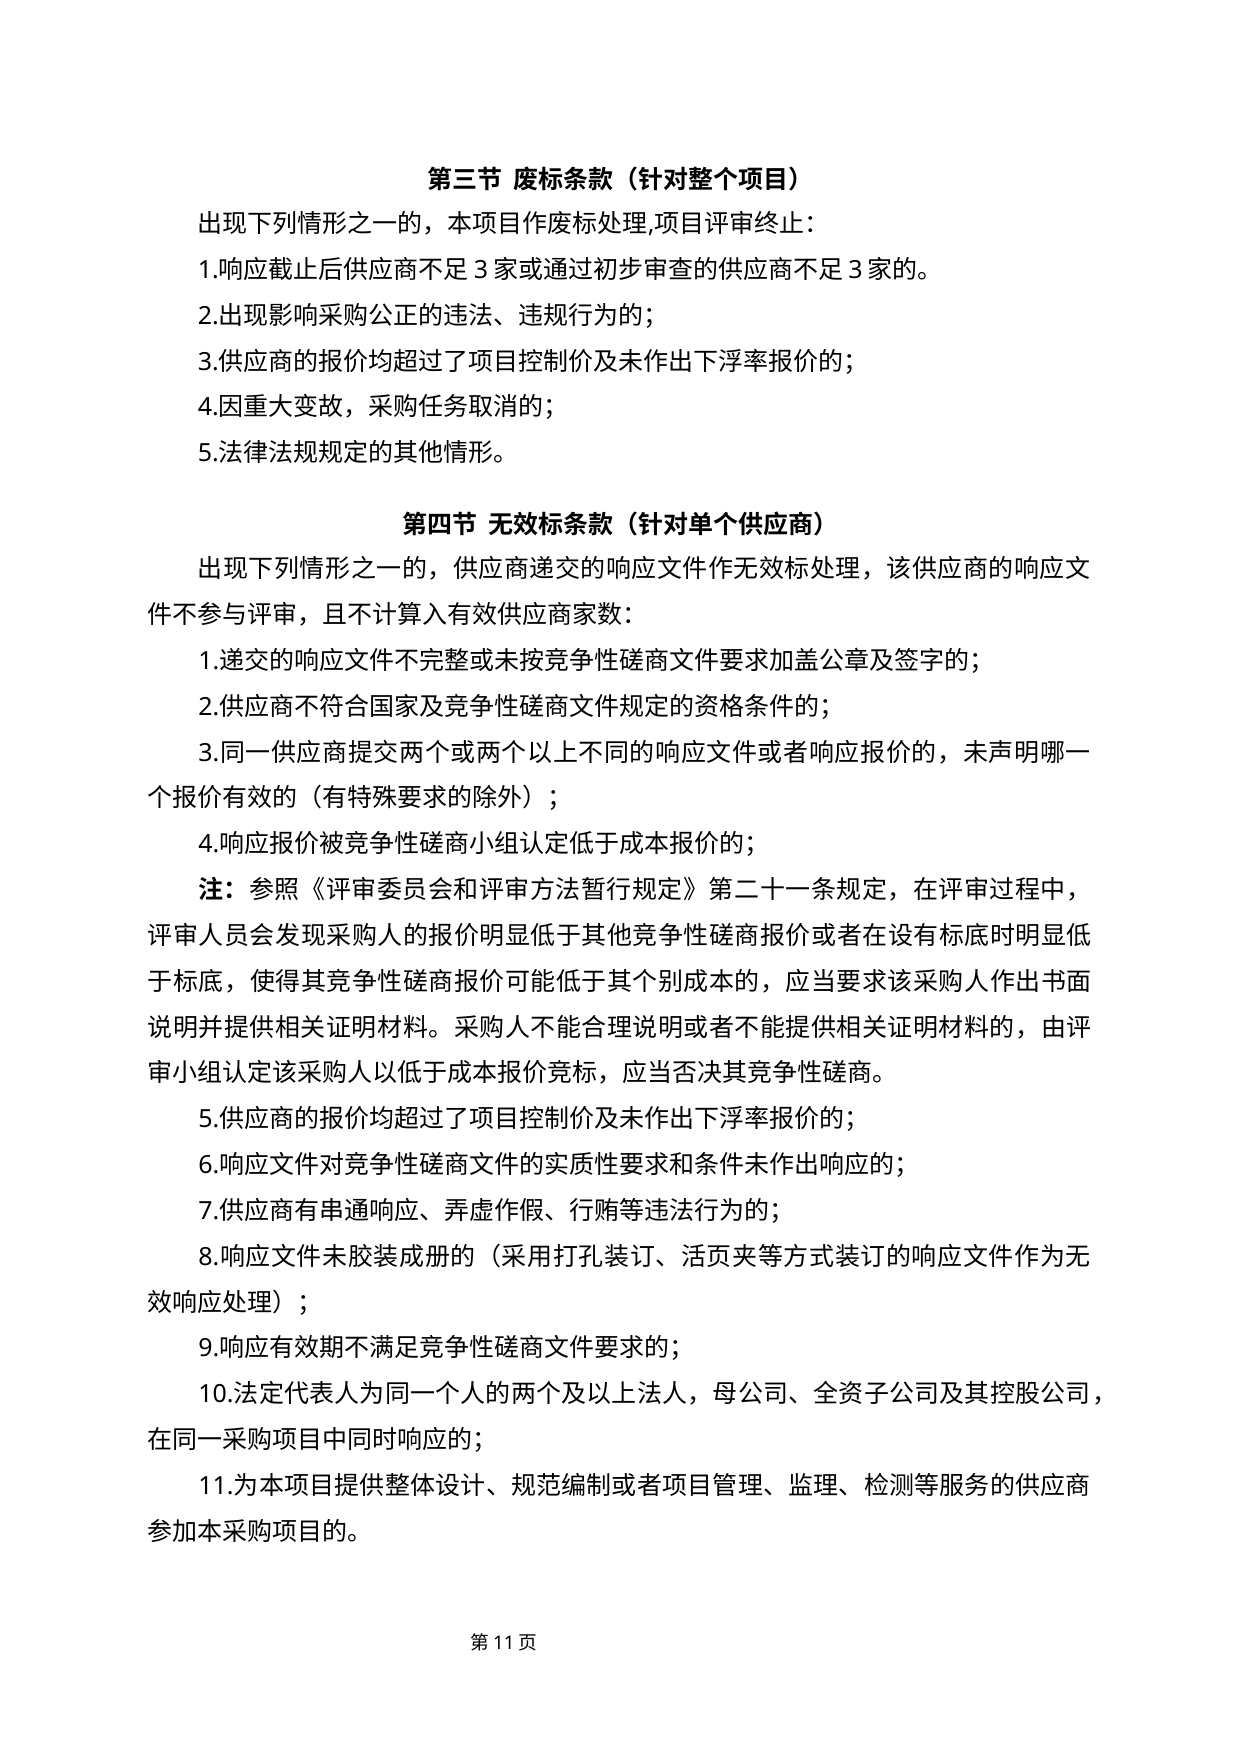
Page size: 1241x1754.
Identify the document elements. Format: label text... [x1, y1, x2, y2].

text 4.因重大变故，采购任务取消的； [148, 379, 1092, 425]
text 2.出现影响采购公正的违法、违规行为的； [148, 287, 1092, 333]
text 7.供应商有串通响应、弄虚作假、行贿等违法行为的； [148, 1183, 1092, 1228]
text 出现下列情形之一的，供应商递交的响应文件作无效标处理，该供应商的响应文件不参与评审，且不计算入有效供应商家数： [148, 541, 1092, 633]
text 1.递交的响应文件不完整或未按竞争性磋商文件要求加盖公章及签字的； [148, 633, 1092, 678]
text 9.响应有效期不满足竞争性磋商文件要求的； [148, 1320, 1092, 1366]
text 3.供应商的报价均超过了项目控制价及未作出下浮率报价的； [148, 333, 1092, 379]
subtitle 第三节 废标条款（针对整个项目） [148, 159, 1092, 196]
text 5.供应商的报价均超过了项目控制价及未作出下浮率报价的； [148, 1091, 1092, 1137]
text 2.供应商不符合国家及竞争性磋商文件规定的资格条件的； [148, 678, 1092, 724]
text 3.同一供应商提交两个或两个以上不同的响应文件或者响应报价的，未声明哪一个报价有效的（有特殊要求的除外）； [148, 724, 1092, 816]
text 6.响应文件对竞争性磋商文件的实质性要求和条件未作出响应的； [148, 1137, 1092, 1183]
text 1.响应截止后供应商不足3家或通过初步审查的供应商不足3家的。 [148, 242, 1092, 287]
text 4.响应报价被竞争性磋商小组认定低于成本报价的； [148, 816, 1092, 862]
text 10.法定代表人为同一个人的两个及以上法人，母公司、全资子公司及其控股公司，在同一采购项目中同时响应的； [148, 1366, 1092, 1458]
text 出现下列情形之一的，本项目作废标处理,项目评审终止： [148, 196, 1092, 242]
text 注：参照《评审委员会和评审方法暂行规定》第二十一条规定，在评审过程中，评审人员会发现采购人的报价明显低于其他竞争性磋商报价或者在设有标底时明显低于标底，使得其竞争性磋商报价可能低于其个别成本的，应当要求该采购人作出书面说明并提供相关证明材料。采购人不能合理说明或者不能提供相关证明材料的，由评审小组认定该采购人以低于成本报价竞标，应当否决其竞争性磋商。 [148, 862, 1092, 1091]
text 11.为本项目提供整体设计、规范编制或者项目管理、监理、检测等服务的供应商参加本采购项目的。 [148, 1458, 1092, 1549]
subtitle 第四节 无效标条款（针对单个供应商） [148, 505, 1092, 541]
text 8.响应文件未胶装成册的（采用打孔装订、活页夹等方式装订的响应文件作为无效响应处理）； [148, 1228, 1092, 1320]
text 5.法律法规规定的其他情形。 [148, 425, 1092, 471]
